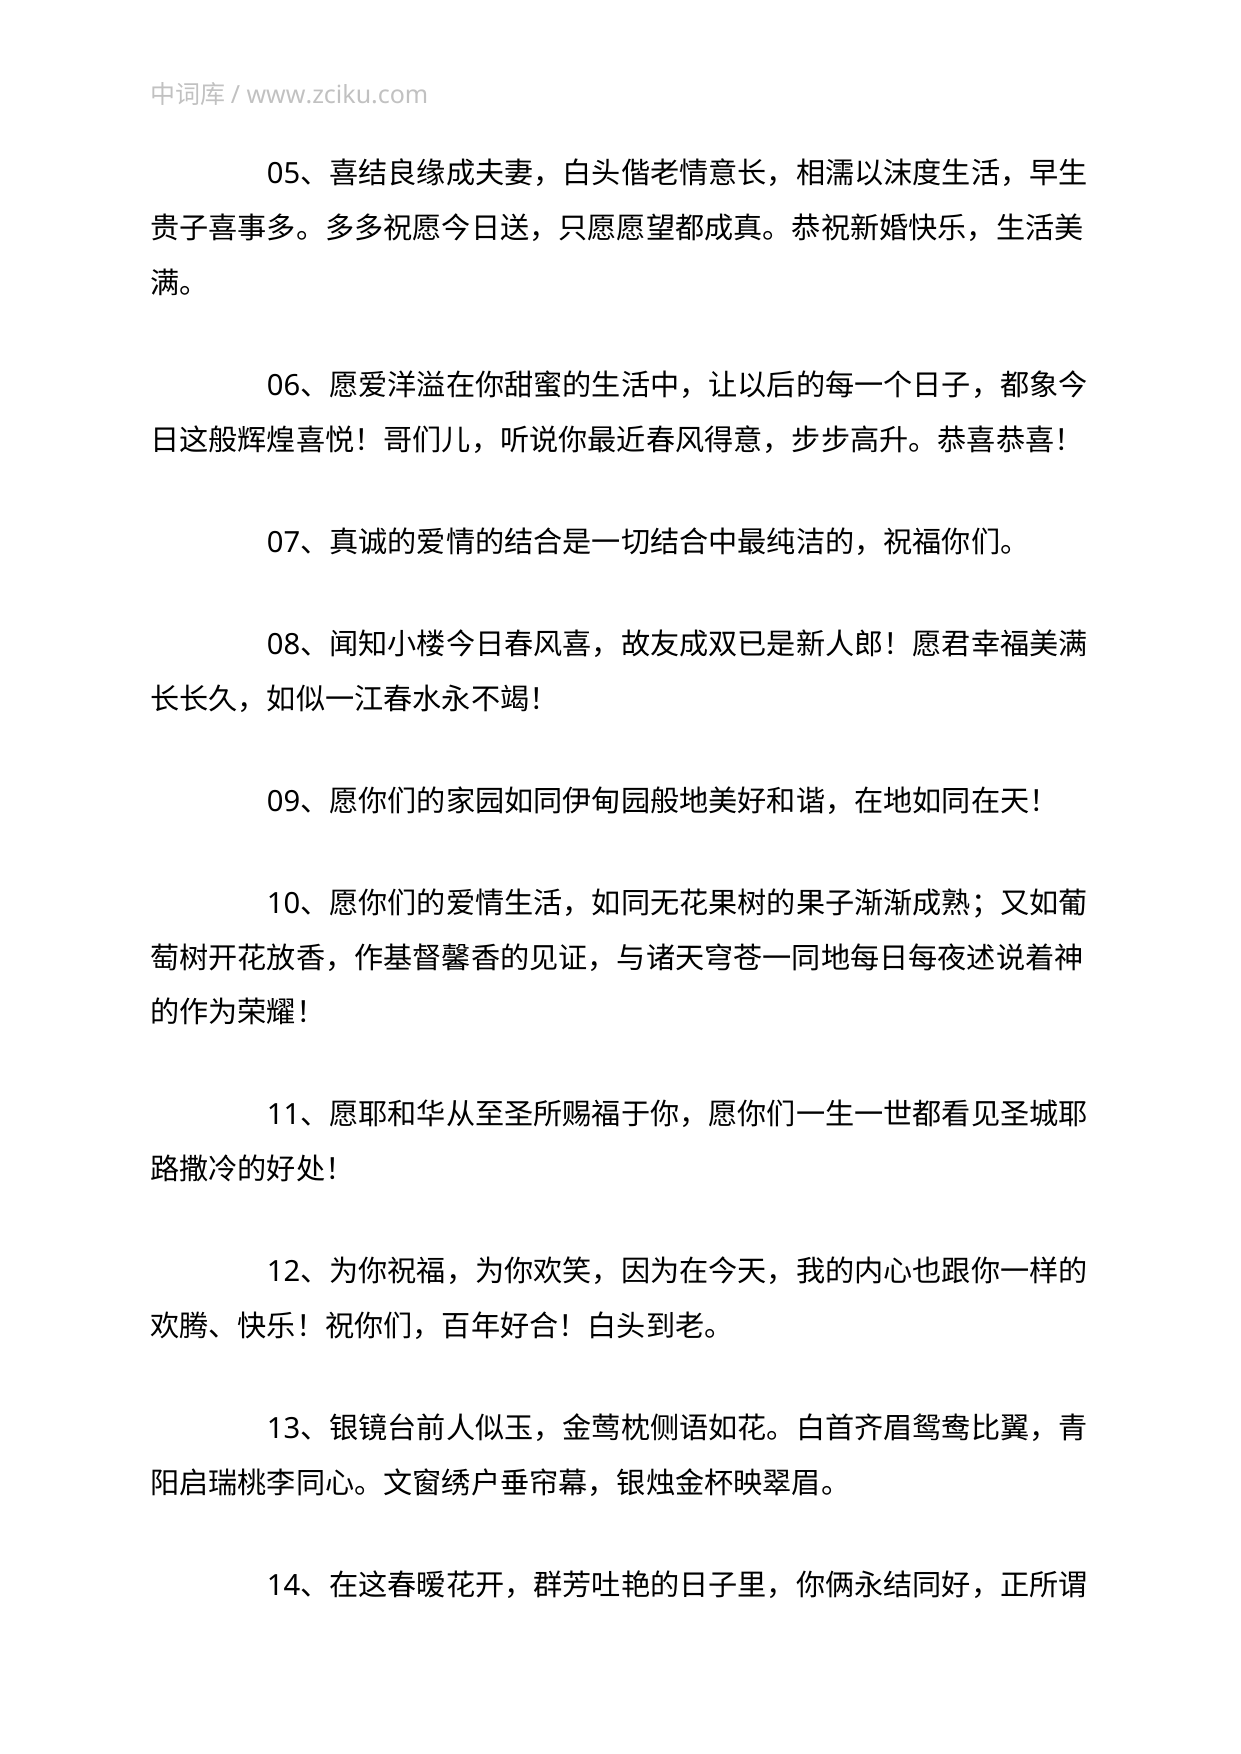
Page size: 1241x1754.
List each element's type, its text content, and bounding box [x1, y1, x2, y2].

text 06、愿爱洋溢在你甜蜜的生活中，让以后的每一个日子，都象今日这般辉煌喜悦！哥们儿，听说你最近春风得意，步步高升。恭喜恭喜！ [150, 362, 1090, 459]
text 08、闻知小楼今日春风喜，故友成双已是新人郎！愿君幸福美满长长久，如似一江春水永不竭！ [150, 620, 1090, 718]
text 11、愿耶和华从至圣所赐福于你，愿你们一生一世都看见圣城耶路撒冷的好处！ [150, 1091, 1090, 1188]
text 13、银镜台前人似玉，金莺枕侧语如花。白首齐眉鸳鸯比翼，青阳启瑞桃李同心。文窗绣户垂帘幕，银烛金杯映翠眉。 [150, 1404, 1090, 1502]
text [150, 1561, 1090, 1603]
text 12、为你祝福，为你欢笑，因为在今天，我的内心也跟你一样的欢腾、快乐！祝你们，百年好合！白头到老。 [150, 1248, 1090, 1345]
text 09、愿你们的家园如同伊甸园般地美好和谐，在地如同在天！ [150, 777, 1090, 819]
text 10、愿你们的爱情生活，如同无花果树的果子渐渐成熟；又如葡萄树开花放香，作基督馨香的见证，与诸天穹苍一同地每日每夜述说着神的作为荣耀！ [150, 879, 1090, 1031]
text 05、喜结良缘成夫妻，白头偕老情意长，相濡以沫度生活，早生贵子喜事多。多多祝愿今日送，只愿愿望都成真。恭祝新婚快乐，生活美满。 [150, 150, 1090, 302]
text 07、真诚的爱情的结合是一切结合中最纯洁的，祝福你们。 [150, 518, 1090, 561]
